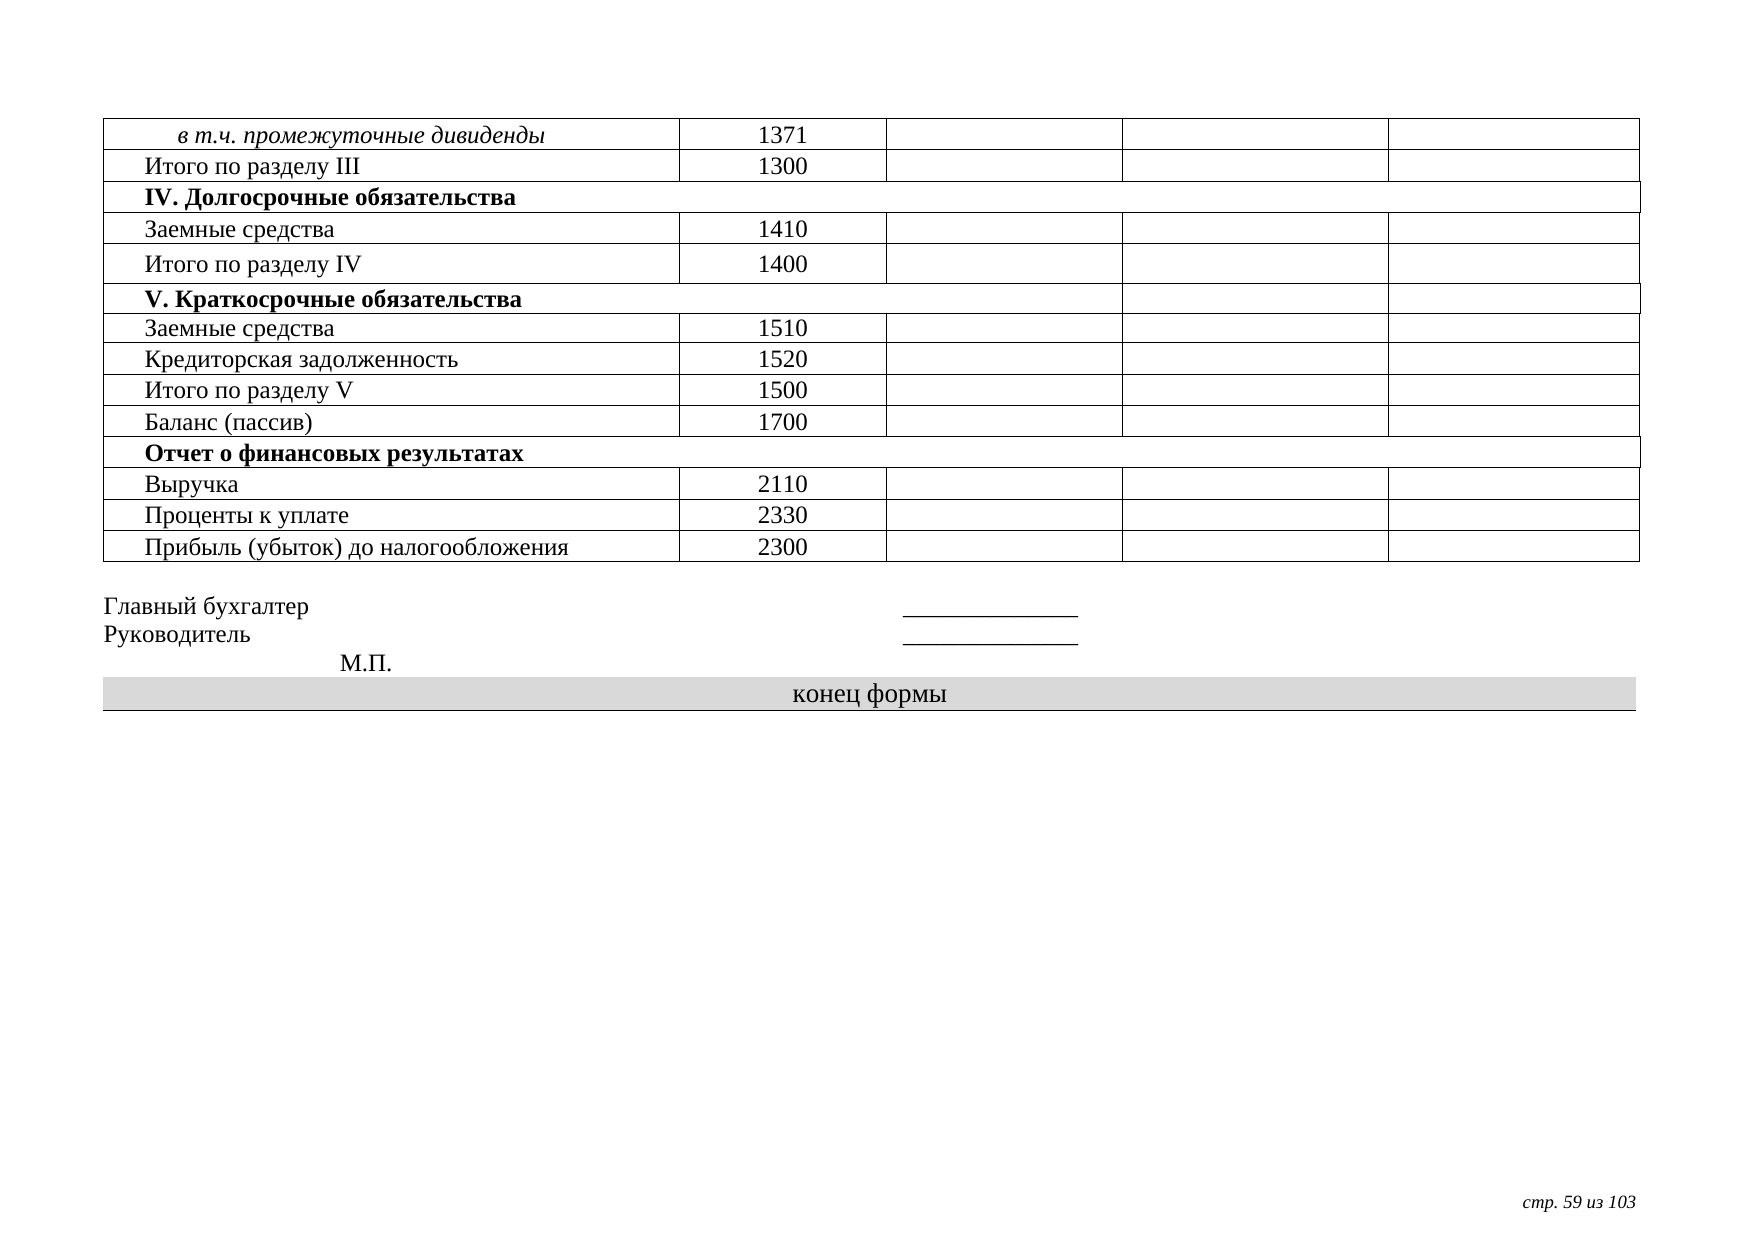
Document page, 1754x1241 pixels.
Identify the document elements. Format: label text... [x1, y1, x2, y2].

table_cell [887, 244, 1122, 283]
table_cell [1389, 468, 1639, 498]
table_cell Отчет о финансовых результатах [104, 437, 1640, 467]
table_cell 1300 [680, 150, 886, 181]
table_cell 1371 [680, 119, 886, 149]
table_cell [887, 375, 1122, 405]
table_cell [1123, 284, 1388, 312]
table_cell Итого по разделу III [104, 150, 679, 181]
table_cell [1389, 284, 1640, 312]
table_cell [887, 531, 1122, 561]
table_cell [887, 343, 1122, 373]
table_cell [1123, 343, 1388, 373]
table_cell [887, 150, 1122, 181]
table_cell V. Краткосрочные обязательства [104, 284, 1122, 312]
text М.П. [339, 648, 1636, 677]
table_cell Проценты к уплате [104, 500, 679, 530]
table_cell [887, 119, 1122, 149]
table_cell [1389, 150, 1639, 181]
table_cell [1389, 531, 1639, 561]
table_cell 1400 [680, 244, 886, 283]
table_cell 1700 [680, 406, 886, 436]
table_cell Итого по разделу IV [104, 244, 679, 283]
table_cell 2110 [680, 468, 886, 498]
table_cell 1510 [680, 314, 886, 342]
table_cell [1123, 500, 1388, 530]
table_cell [887, 314, 1122, 342]
table_cell [1389, 500, 1639, 530]
table_cell [1123, 213, 1388, 243]
table_cell 2330 [680, 500, 886, 530]
table_cell [1123, 375, 1388, 405]
table_cell Кредиторская задолженность [104, 343, 679, 373]
table_cell 1500 [680, 375, 886, 405]
table_cell [887, 468, 1122, 498]
table_cell [887, 213, 1122, 243]
table_cell [1389, 343, 1639, 373]
table_cell в т.ч. промежуточные дивиденды [104, 119, 679, 149]
table_cell [1123, 244, 1388, 283]
text конец формы [103, 677, 1636, 710]
table_cell Прибыль (убыток) до налогообложения [104, 531, 679, 561]
table_cell [1389, 375, 1639, 405]
table_cell Баланс (пассив) [104, 406, 679, 436]
table_cell [1123, 314, 1388, 342]
table_cell [1123, 531, 1388, 561]
table_cell [1123, 406, 1388, 436]
table_cell Заемные средства [104, 314, 679, 342]
text Руководитель ______________ [103, 619, 1636, 648]
table_cell [1389, 406, 1639, 436]
table_cell [1389, 314, 1639, 342]
table_cell [1389, 244, 1639, 283]
table_cell [887, 406, 1122, 436]
table_cell 1410 [680, 213, 886, 243]
table_cell [1123, 150, 1388, 181]
table_cell Заемные средства [104, 213, 679, 243]
table_cell 1520 [680, 343, 886, 373]
table_cell [1389, 213, 1639, 243]
table_cell Итого по разделу V [104, 375, 679, 405]
table_cell IV. Долгосрочные обязательства [104, 182, 1640, 212]
table_cell [1123, 119, 1388, 149]
table_cell [1389, 119, 1639, 149]
table_cell Выручка [104, 468, 679, 498]
table_cell 2300 [680, 531, 886, 561]
table_cell [887, 500, 1122, 530]
text Главный бухгалтер ______________ [103, 591, 1636, 619]
table_cell [1123, 468, 1388, 498]
